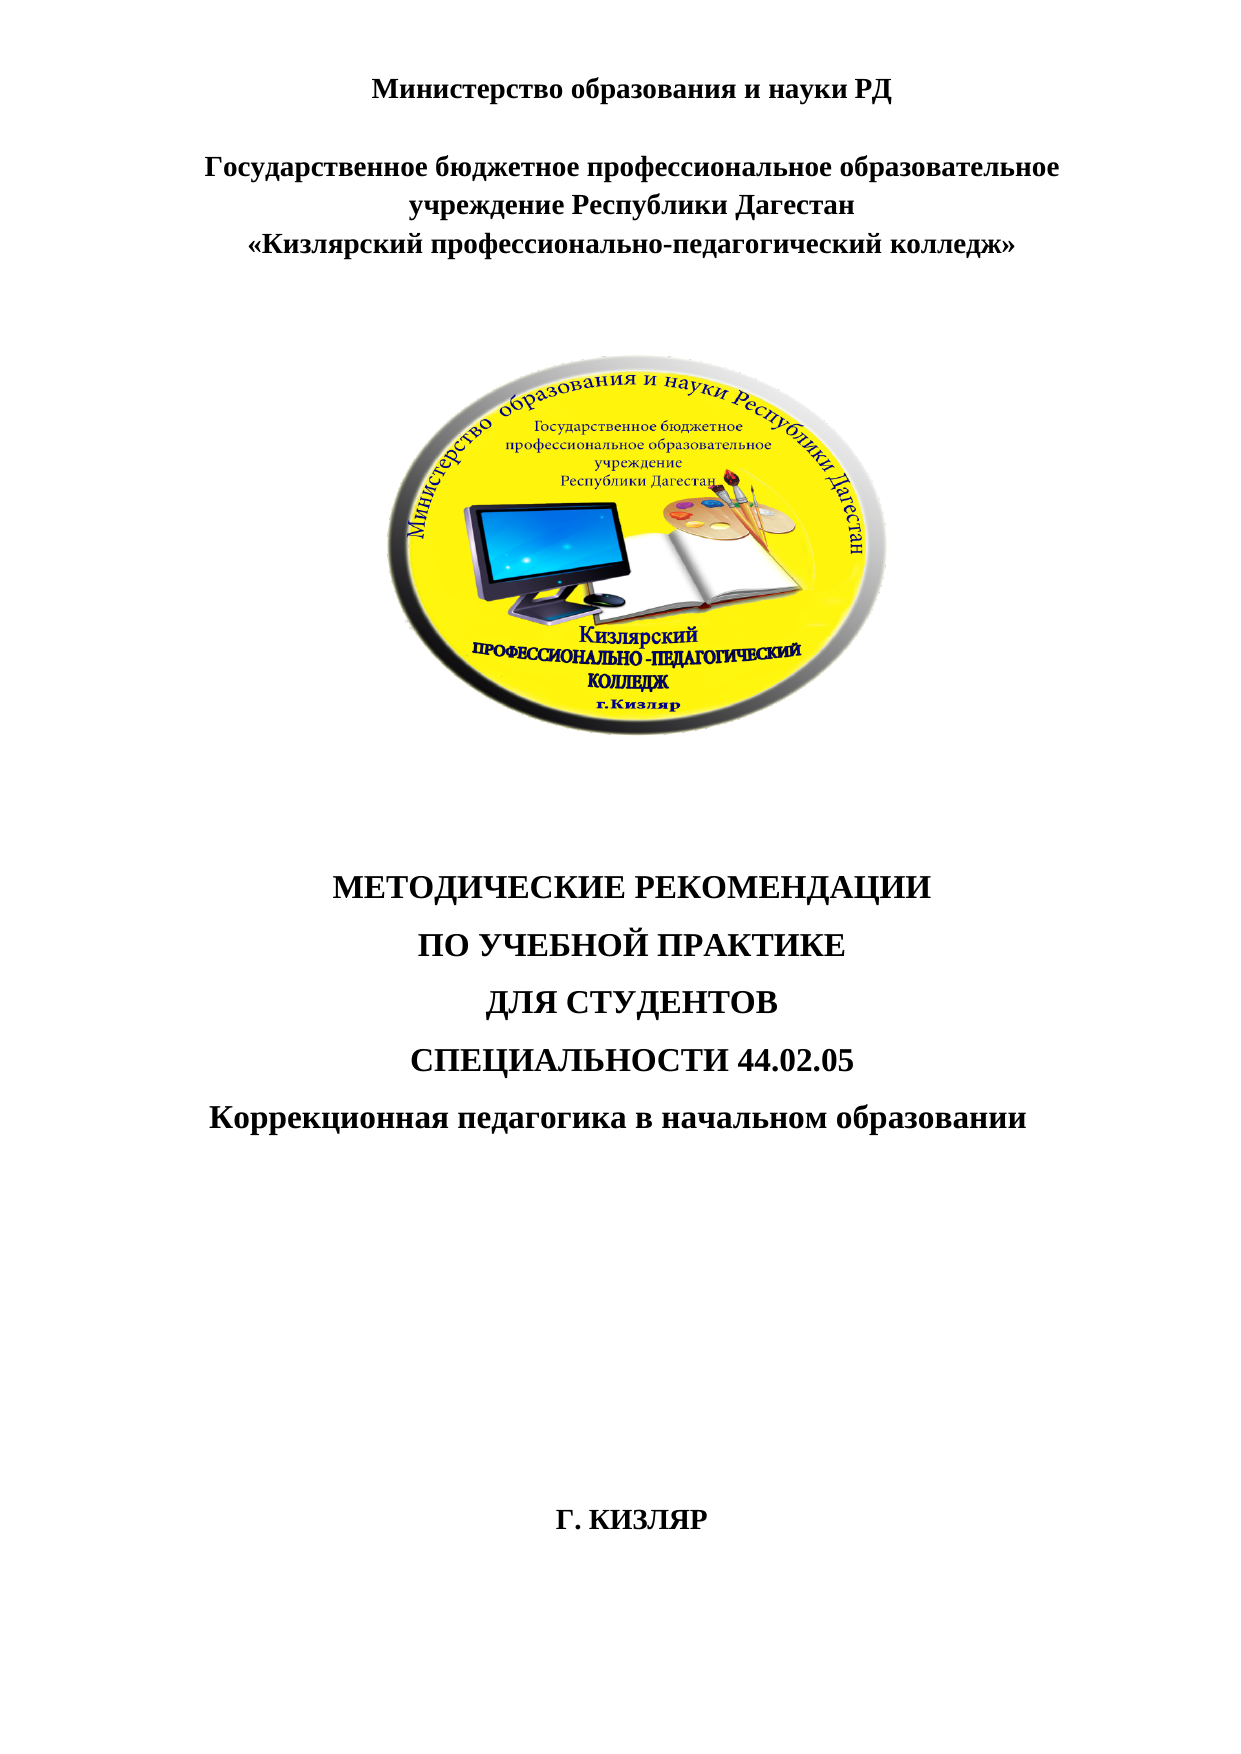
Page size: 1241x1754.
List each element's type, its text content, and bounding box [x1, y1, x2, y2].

text Г. КИЗЛЯР [165, 1502, 1098, 1536]
text Государственное бюджетное профессиональное образовательное учреждение Республики Дагестан [165, 149, 1098, 221]
text ДЛЯ СТУДЕНТОВ СПЕЦИАЛЬНОСТИ 44.02.05 [409, 982, 854, 1078]
text Коррекционная педагогика в начальном образовании [62, 1097, 1173, 1136]
text МЕТОДИЧЕСКИЕ РЕКОМЕНДАЦИИ ПО УЧЕБНОЙ ПРАКТИКЕ [309, 867, 954, 963]
text «Кизлярский профессионально-педагогический колледж» [165, 226, 1098, 259]
picture [383, 264, 888, 810]
text Министерство образования и науки РД [165, 72, 1098, 105]
